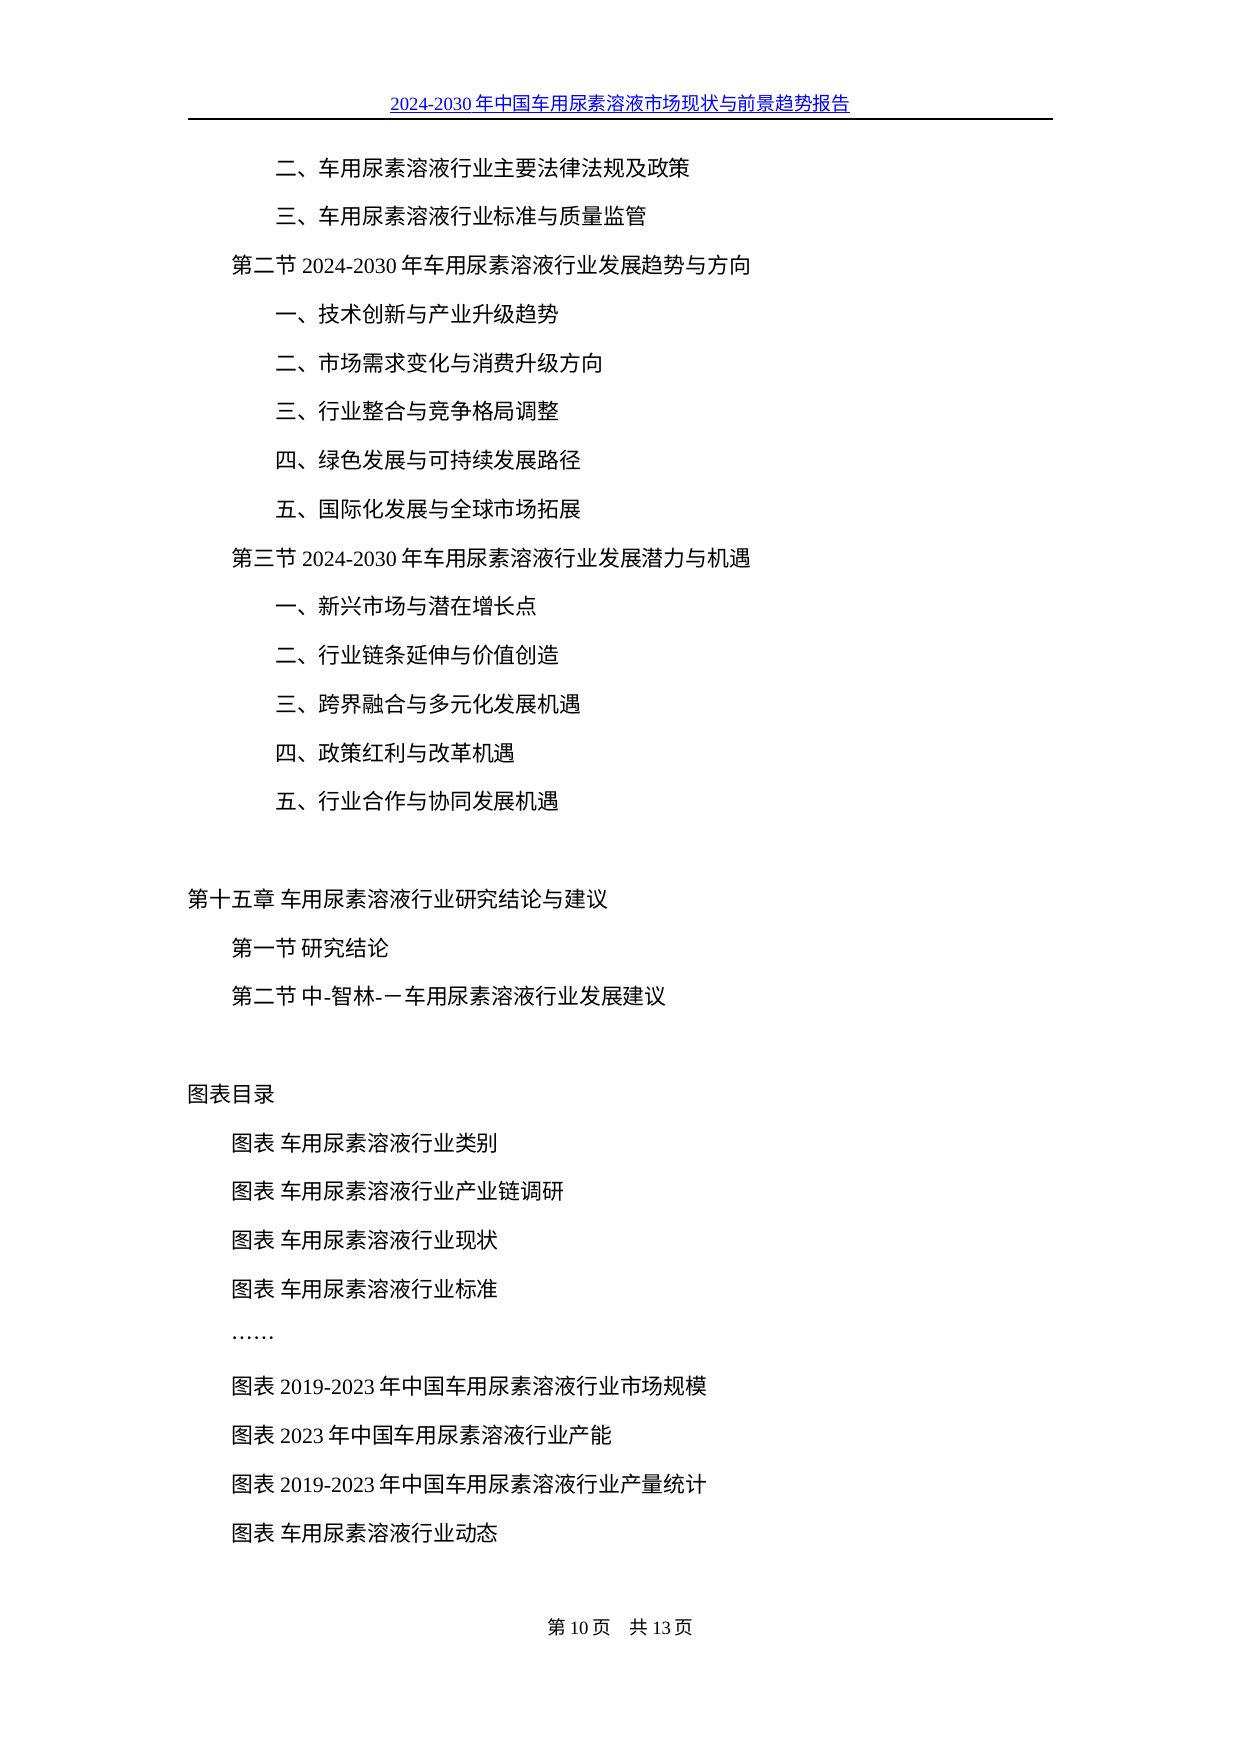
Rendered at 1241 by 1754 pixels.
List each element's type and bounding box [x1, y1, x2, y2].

text [187, 150, 1053, 1548]
